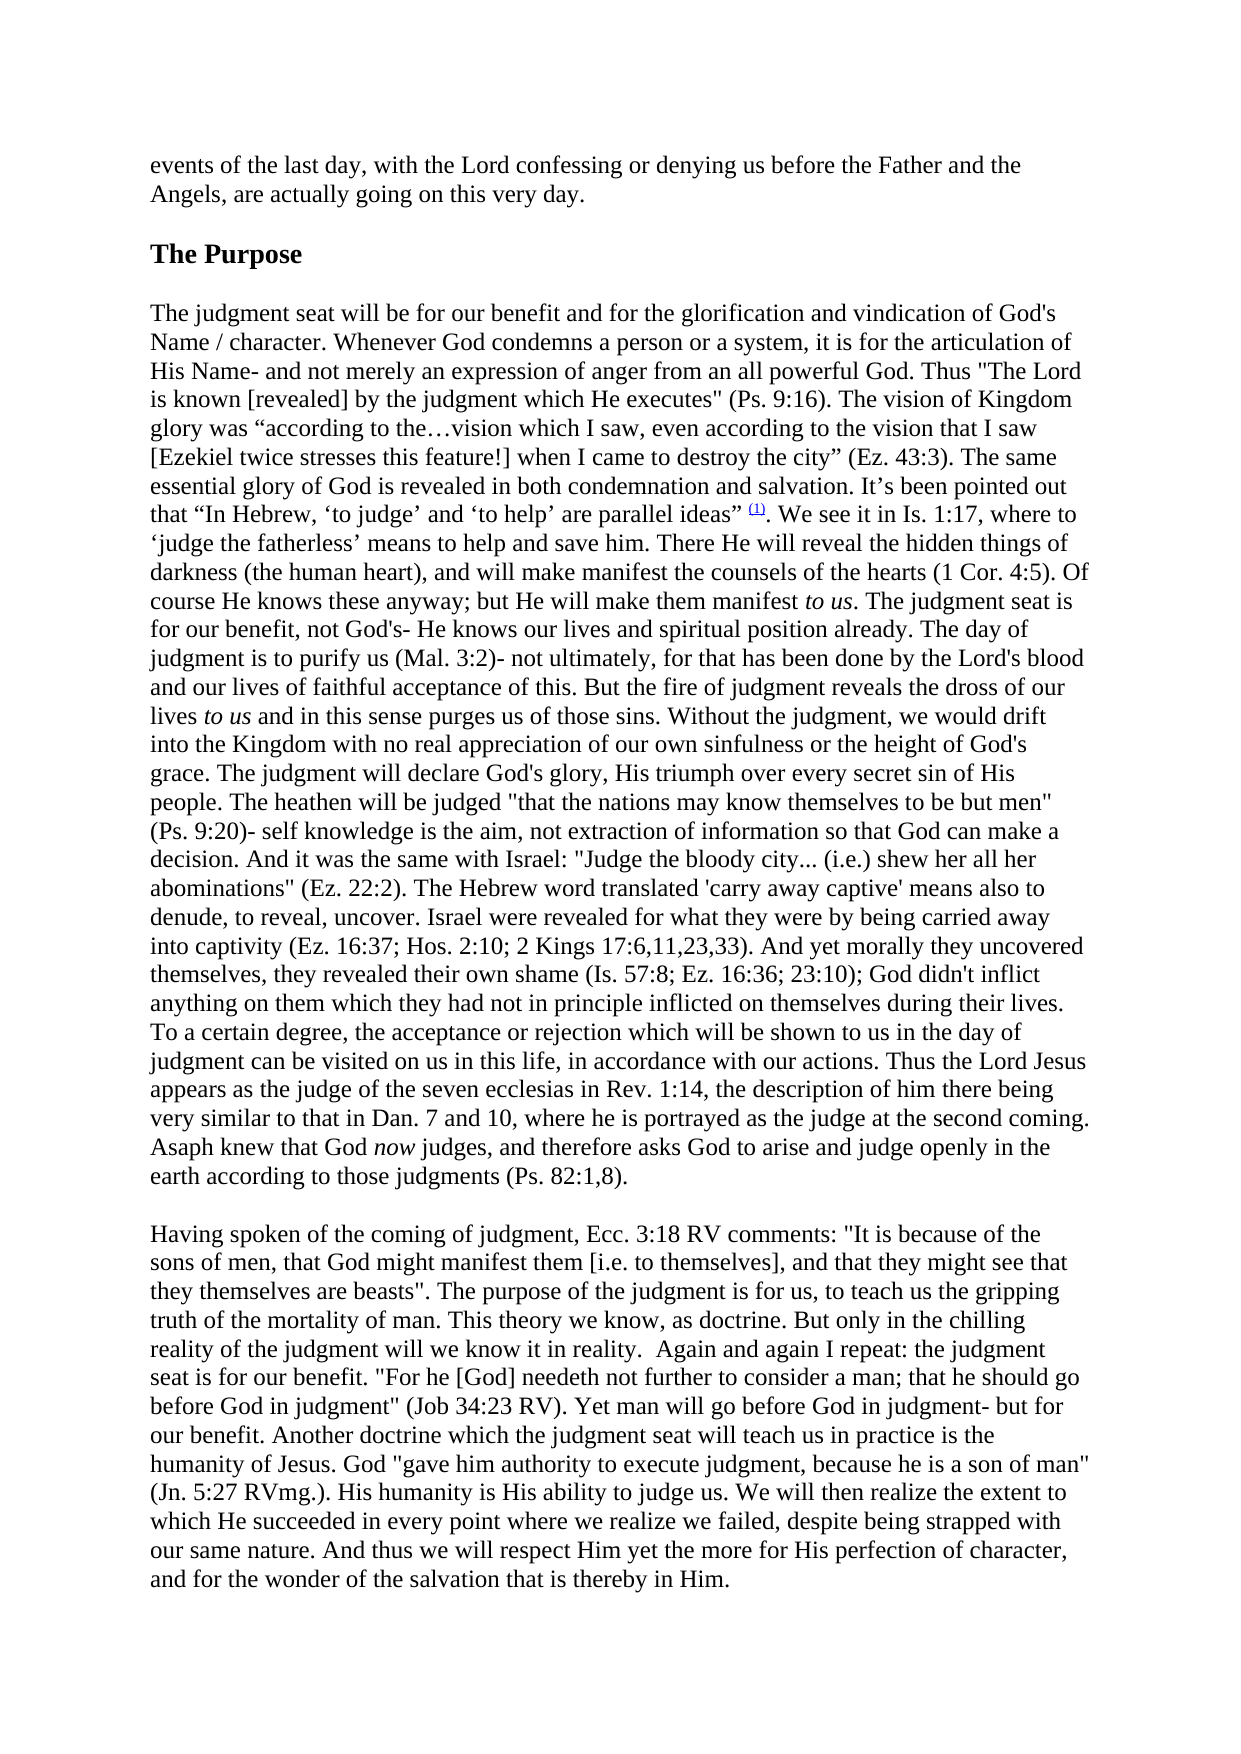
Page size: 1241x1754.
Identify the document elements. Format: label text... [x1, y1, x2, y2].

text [150, 150, 1090, 207]
text The Purpose [150, 237, 1090, 269]
text The judgment seat will be for our benefit and for the glorification and vindication of God's Name / character. Whenever God condemns a person or a system, it is for the articulation of His Name- and not merely an expression of anger from an all powerful God. Thus "The Lord is known [revealed] by the judgment which He executes" (Ps. 9:16). The vision of Kingdom glory was “according to the…vision which I saw, even according to the vision that I saw [Ezekiel twice stresses this feature!] when I came to destroy the city” (Ez. 43:3). The same essential glory of God is revealed in both condemnation and salvation. It’s been pointed out that “In Hebrew, ‘to judge’ and ‘to help’ are parallel ideas” (1). We see it in Is. 1:17, where to ‘judge the fatherless’ means to help and save him. There He will reveal the hidden things of darkness (the human heart), and will make manifest the counsels of the hearts (1 Cor. 4:5). Of course He knows these anyway; but He will make them manifest to us. The judgment seat is for our benefit, not God's- He knows our lives and spiritual position already. The day of judgment is to purify us (Mal. 3:2)- not ultimately, for that has been done by the Lord's blood and our lives of faithful acceptance of this. But the fire of judgment reveals the dross of our lives to us and in this sense purges us of those sins. Without the judgment, we would drift into the Kingdom with no real appreciation of our own sinfulness or the height of God's grace. The judgment will declare God's glory, His triumph over every secret sin of His people. The heathen will be judged "that the nations may know themselves to be but men" (Ps. 9:20)- self knowledge is the aim, not extraction of information so that God can make a decision. And it was the same with Israel: "Judge the bloody city... (i.e.) shew her all her abominations" (Ez. 22:2). The Hebrew word translated 'carry away captive' means also to denude, to reveal, uncover. Israel were revealed for what they were by being carried away into captivity (Ez. 16:37; Hos. 2:10; 2 Kings 17:6,11,23,33). And yet morally they uncovered themselves, they revealed their own shame (Is. 57:8; Ez. 16:36; 23:10); God didn't inflict anything on them which they had not in principle inflicted on themselves during their lives. To a certain degree, the acceptance or rejection which will be shown to us in the day of judgment can be visited on us in this life, in accordance with our actions. Thus the Lord Jesus appears as the judge of the seven ecclesias in Rev. 1:14, the description of him there being very similar to that in Dan. 7 and 10, where he is portrayed as the judge at the second coming. Asaph knew that God now judges, and therefore asks God to arise and judge openly in the earth according to those judgments (Ps. 82:1,8). [150, 298, 1090, 1189]
text Having spoken of the coming of judgment, Ecc. 3:18 RV comments: "It is because of the sons of men, that God might manifest them [i.e. to themselves], and that they might see that they themselves are beasts". The purpose of the judgment is for us, to teach us the gripping truth of the mortality of man. This theory we know, as doctrine. But only in the chilling reality of the judgment will we know it in reality. Again and again I repeat: the judgment seat is for our benefit. "For he [God] needeth not further to consider a man; that he should go before God in judgment" (Job 34:23 RV). Yet man will go before God in judgment- but for our benefit. Another doctrine which the judgment seat will teach us in practice is the humanity of Jesus. God "gave him authority to execute judgment, because he is a son of man" (Jn. 5:27 RVmg.). His humanity is His ability to judge us. We will then realize the extent to which He succeeded in every point where we realize we failed, despite being strapped with our same nature. And thus we will respect Him yet the more for His perfection of character, and for the wonder of the salvation that is thereby in Him. [150, 1219, 1090, 1592]
